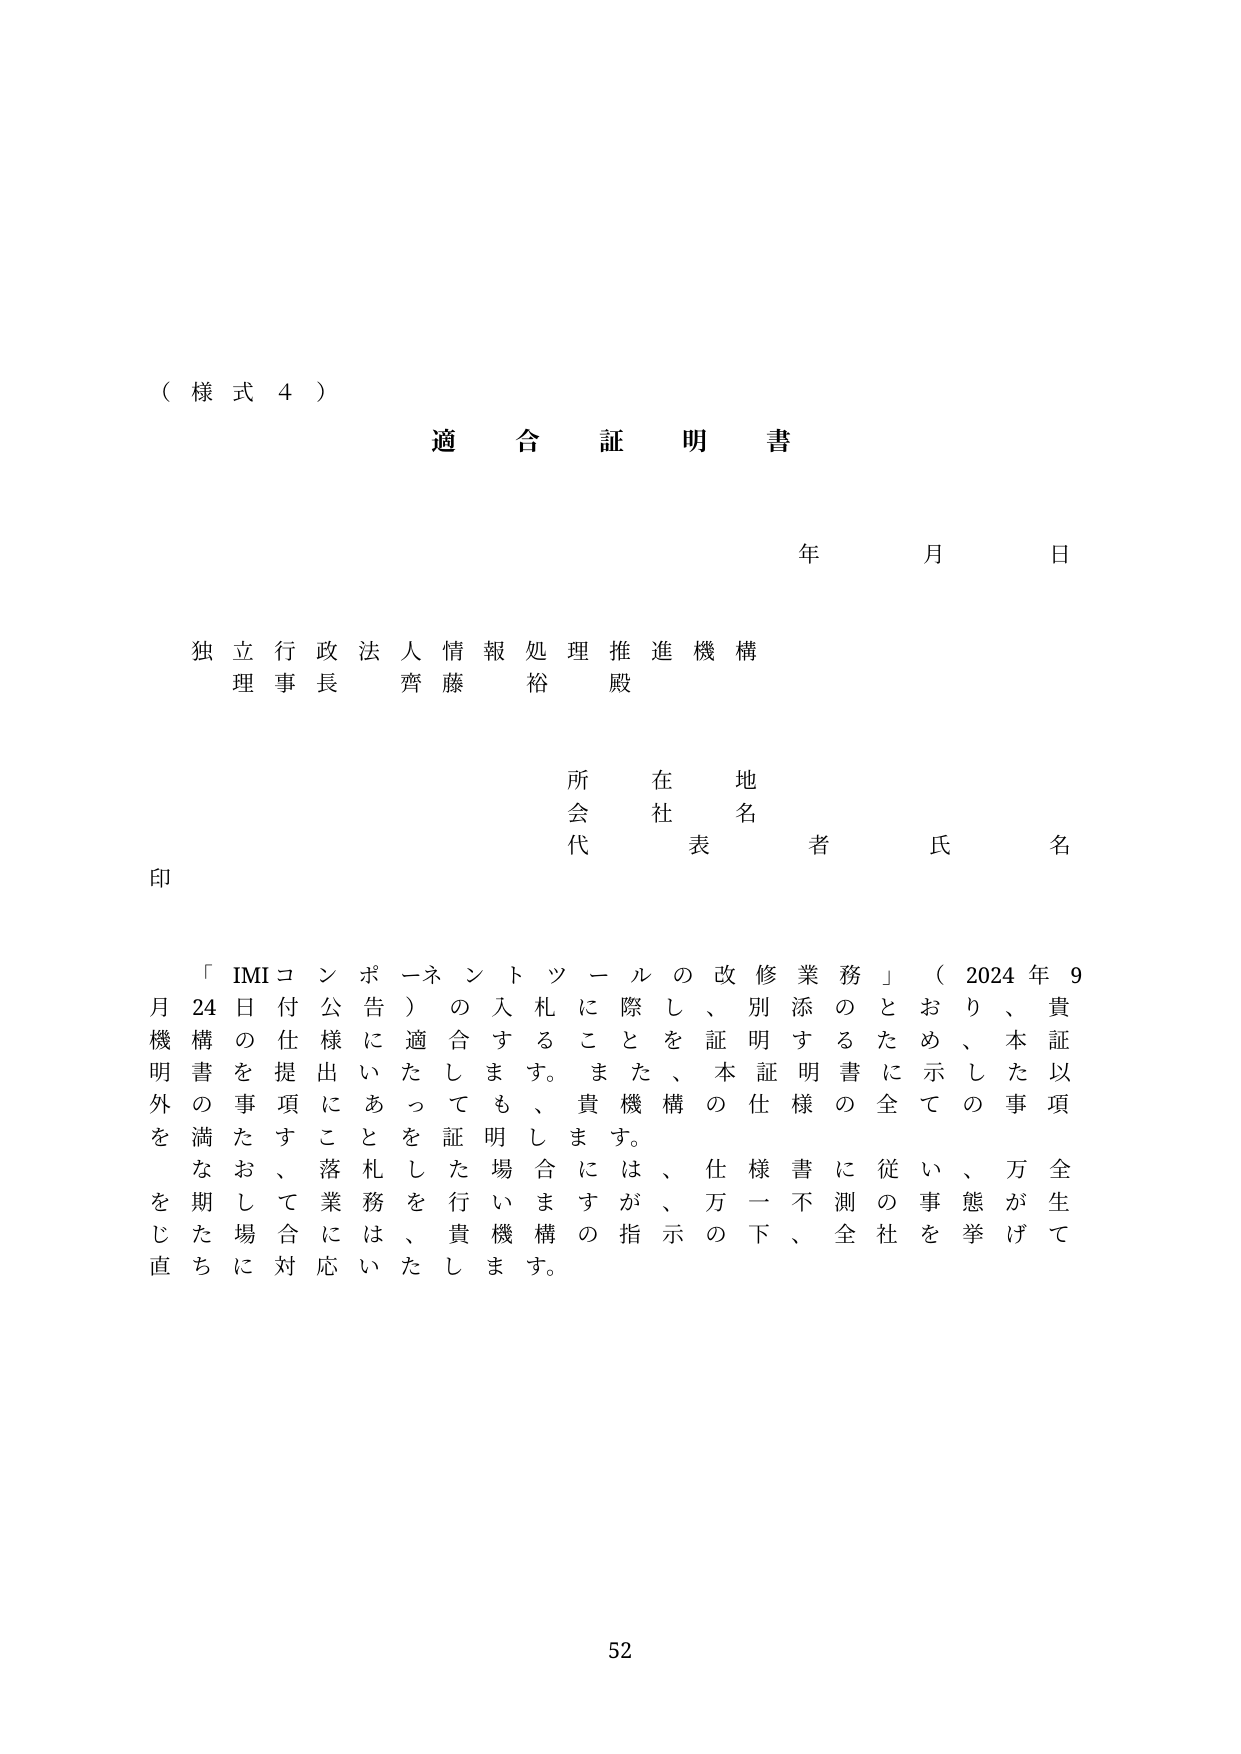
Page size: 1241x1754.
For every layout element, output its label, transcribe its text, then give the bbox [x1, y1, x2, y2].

text 代表者氏名 印 [149, 828, 1091, 893]
text 独立行政法人情報処理推進機構 [149, 634, 1091, 666]
text なお、落札した場合には、仕様書に従い、万全を期して業務を行いますが、万一不測の事態が生じた場合には、貴機構の指示の下、全社を挙げて直ちに対応いたします。 [149, 1152, 1091, 1282]
text （様式４） [149, 374, 1091, 407]
text 所 在 地 [149, 763, 1091, 796]
text 年 月 日 [149, 536, 1091, 569]
text 会 社 名 [149, 796, 1091, 828]
text 適 合 証 明 書 [149, 407, 1091, 472]
text 理事長 齊藤 裕 殿 [149, 666, 1091, 698]
text 「IMIコンポーネントツールの改修業務」（2024年9月24日付公告）の入札に際し、別添のとおり、貴機構の仕様に適合することを証明するため、本証明書を提出いたします。また、本証明書に示した以外の事項にあっても、貴機構の仕様の全ての事項を満たすことを証明します。 [149, 958, 1091, 1152]
